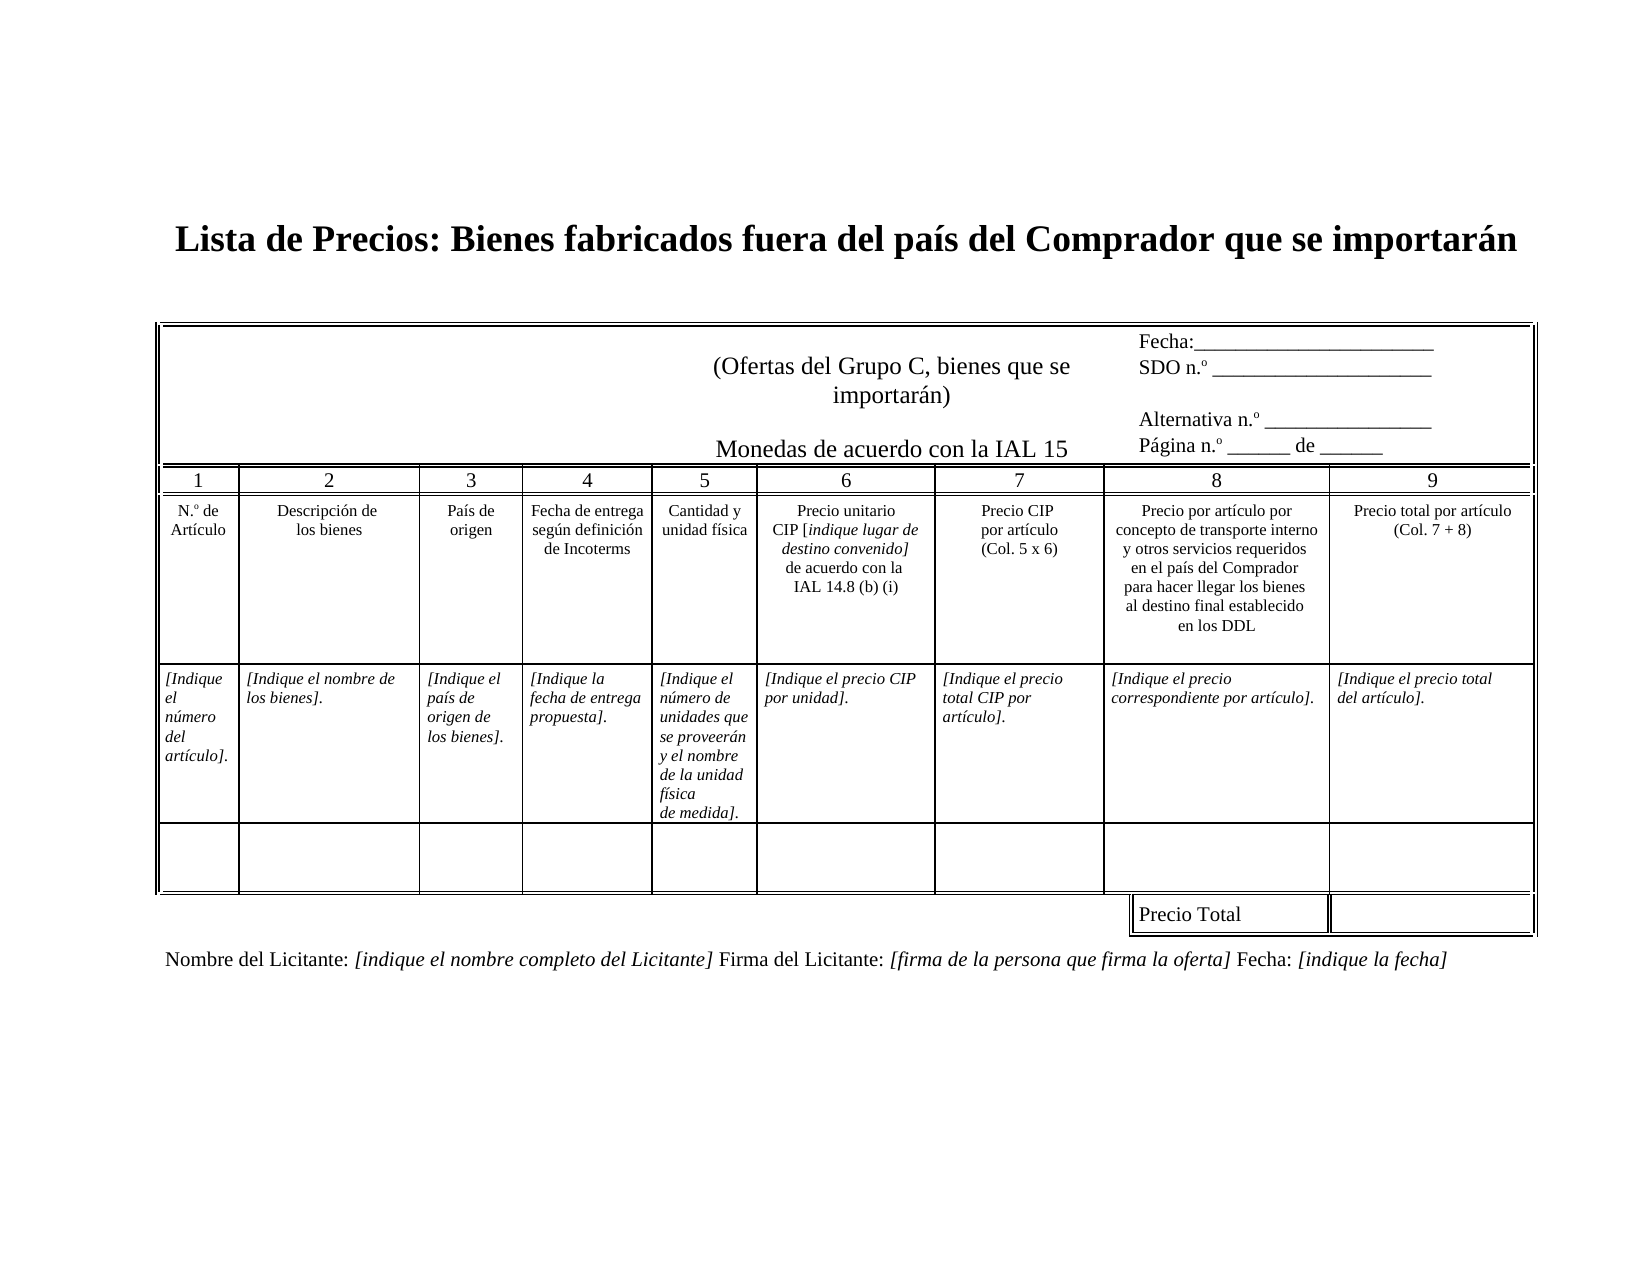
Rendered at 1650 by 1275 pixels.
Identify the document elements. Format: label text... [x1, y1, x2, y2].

table_cell [160, 824, 238, 891]
table_cell [Indique el precio CIP por unidad]. [758, 665, 934, 822]
table_cell [Indique la fecha de entrega propuesta]. [523, 665, 651, 822]
table_cell Precio Total [1134, 895, 1327, 932]
table_cell Precio por artículo por concepto de transporte interno y otros servicios requeridos en el país del Comprador para hacer llegar los bienes al destino final establecido en los DDL [1105, 496, 1329, 663]
table_cell [Indique el número de unidades que se proveerán y el nombre de la unidad física de medida]. [653, 665, 756, 822]
table_cell [Indique el número del artículo]. [160, 665, 238, 822]
table_cell 3 [420, 468, 522, 492]
table_cell [158, 891, 1129, 932]
table_cell [653, 824, 756, 891]
table_cell [Indique el nombre de los bienes]. [240, 665, 419, 822]
table_cell [Indique el precio total del artículo]. [1330, 665, 1533, 822]
table_cell Precio total por artículo (Col. 7 + 8) [1330, 492, 1536, 663]
table_cell 7 [936, 468, 1103, 492]
table_cell 8 [1105, 468, 1329, 492]
table_cell Descripción de los bienes [240, 496, 419, 663]
table_cell 2 [240, 468, 419, 492]
table_cell [Indique el país de origen de los bienes]. [420, 665, 522, 822]
table_cell [1105, 824, 1329, 891]
table_cell N.o de Artículo [158, 492, 238, 663]
table_header Lista de Precios: Bienes fabricados fuera del país del Comprador que se importarán [158, 216, 1536, 322]
table_cell País de origen [420, 496, 522, 663]
table_cell [Indique el precio correspondiente por artículo]. [1105, 665, 1329, 822]
table_cell 9 [1330, 463, 1536, 492]
table_cell [758, 824, 934, 891]
table_cell Cantidad y unidad física [653, 496, 756, 663]
table_cell 4 [523, 468, 651, 492]
table_cell (Ofertas del Grupo C, bienes que se importarán) Monedas de acuerdo con la IAL 15 [652, 327, 1131, 463]
table_cell [523, 824, 651, 891]
table_cell [240, 824, 419, 891]
table_cell Fecha de entrega según definición de Incoterms [523, 496, 651, 663]
table_cell [1330, 824, 1533, 891]
table_cell [1330, 891, 1536, 932]
table_cell [936, 824, 1103, 891]
table_cell 1 [158, 463, 238, 492]
table_cell Nombre del Licitante: [indique el nombre completo del Licitante] Firma del Licitante: [firma de la persona que firma la oferta] Fecha: [indique la fecha] [158, 932, 1536, 983]
table_cell 5 [653, 468, 756, 492]
table_cell Precio CIP por artículo (Col. 5 x 6) [936, 496, 1103, 663]
table_cell Fecha:_______________________ SDO n.o _____________________ Alternativa n.o ________________ Página n.o ______ de ______ [1131, 322, 1536, 463]
table_cell [158, 322, 652, 463]
table_cell 6 [758, 468, 934, 492]
table_cell Precio unitario CIP [indique lugar de destino convenido] de acuerdo con la IAL 14.8 (b) (i) [758, 496, 934, 663]
table_cell [Indique el precio total CIP por artículo]. [936, 665, 1103, 822]
table_cell [420, 824, 522, 891]
